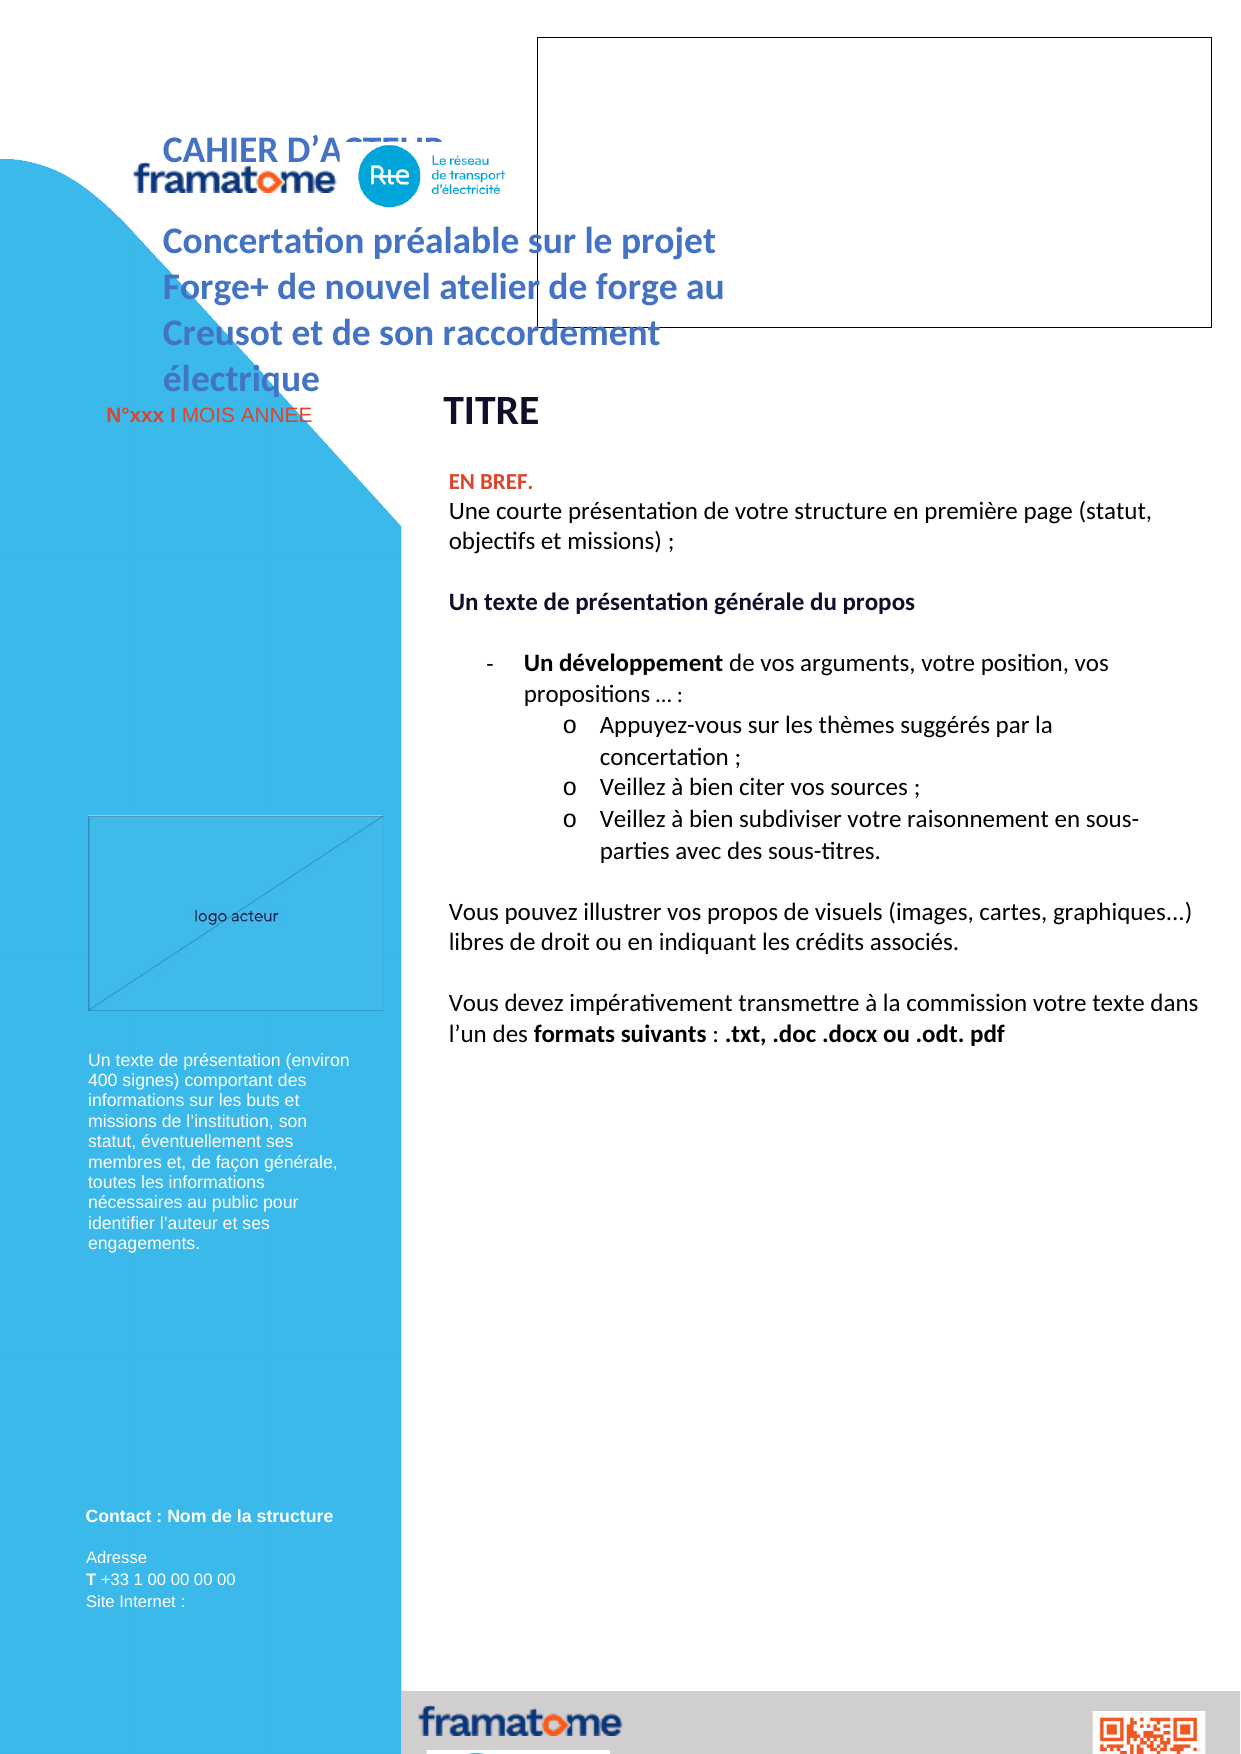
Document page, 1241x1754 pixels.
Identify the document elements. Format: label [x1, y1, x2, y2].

picture [416, 1705, 624, 1736]
picture [1092, 1711, 1206, 1754]
picture [426, 1750, 611, 1754]
picture [0, 142, 524, 1754]
